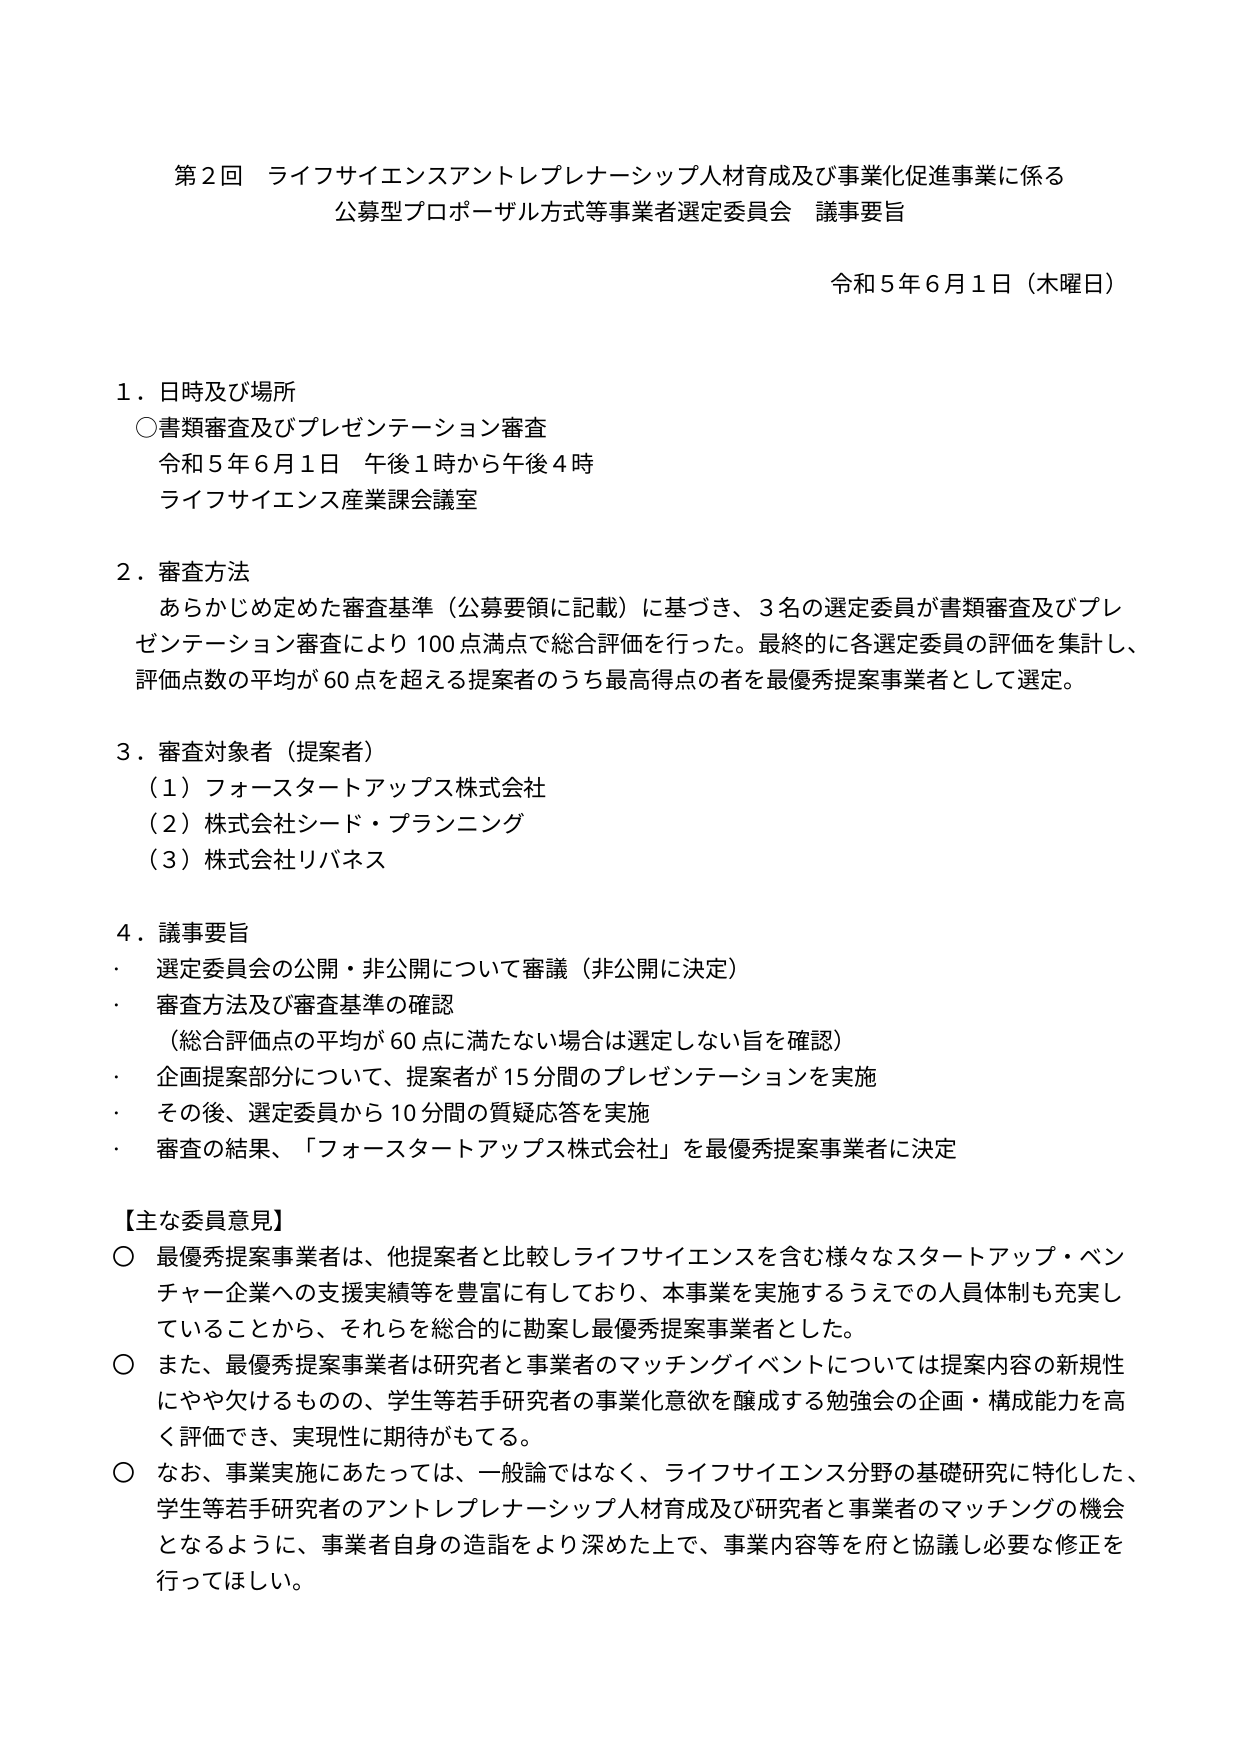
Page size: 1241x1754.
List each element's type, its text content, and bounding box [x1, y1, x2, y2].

text あらかじめ定めた審査基準（公募要領に記載）に基づき、３名の選定委員が書類審査及びプレゼンテーション審査により100点満点で総合評価を行った。最終的に各選定委員の評価を集計し、評価点数の平均が60点を超える提案者のうち最高得点の者を最優秀提案事業者として選定。 [112, 589, 1128, 697]
list なお、事業実施にあたっては、一般論ではなく、ライフサイエンス分野の基礎研究に特化した、学生等若手研究者のアントレプレナーシップ人材育成及び研究者と事業者のマッチングの機会となるように、事業者自身の造詣をより深めた上で、事業内容等を府と協議し必要な修正を行ってほしい。 [112, 1454, 1128, 1598]
text ○書類審査及びプレゼンテーション審査 [112, 408, 1128, 444]
list また、最優秀提案事業者は研究者と事業者のマッチングイベントについては提案内容の新規性にやや欠けるものの、学生等若手研究者の事業化意欲を醸成する勉強会の企画・構成能力を高く評価でき、実現性に期待がもてる。 [112, 1346, 1128, 1454]
list 審査の結果、「フォースタートアップス株式会社」を最優秀提案事業者に決定 [112, 1129, 1128, 1165]
text 令和５年６月１日 午後１時から午後４時 [112, 444, 1128, 481]
text １．日時及び場所 [112, 372, 1128, 408]
text 【主な委員意見】 [112, 1201, 1128, 1237]
text ライフサイエンス産業課会議室 [112, 481, 1128, 517]
list 企画提案部分について、提案者が15分間のプレゼンテーションを実施 [112, 1057, 1128, 1093]
text 公募型プロポーザル方式等事業者選定委員会 議事要旨 [112, 192, 1128, 228]
text ４．議事要旨 [112, 913, 1128, 949]
list 選定委員会の公開・非公開について審議（非公開に決定） [112, 949, 1128, 985]
text （３）株式会社リバネス [112, 841, 1128, 877]
text 第２回 ライフサイエンスアントレプレナーシップ人材育成及び事業化促進事業に係る [112, 156, 1128, 192]
list 最優秀提案事業者は、他提案者と比較しライフサイエンスを含む様々なスタートアップ・ベンチャー企業への支援実績等を豊富に有しており、本事業を実施するうえでの人員体制も充実していることから、それらを総合的に勘案し最優秀提案事業者とした。 [112, 1237, 1128, 1346]
list 審査方法及び審査基準の確認 （総合評価点の平均が60点に満たない場合は選定しない旨を確認） [112, 985, 1128, 1057]
list その後、選定委員から10分間の質疑応答を実施 [112, 1093, 1128, 1129]
text （１）フォースタートアップス株式会社 [112, 769, 1128, 805]
text （２）株式会社シード・プランニング [112, 805, 1128, 841]
text ３．審査対象者（提案者） [112, 733, 1128, 769]
text 令和５年６月１日（木曜日） [112, 264, 1128, 300]
text ２．審査方法 [112, 553, 1128, 589]
